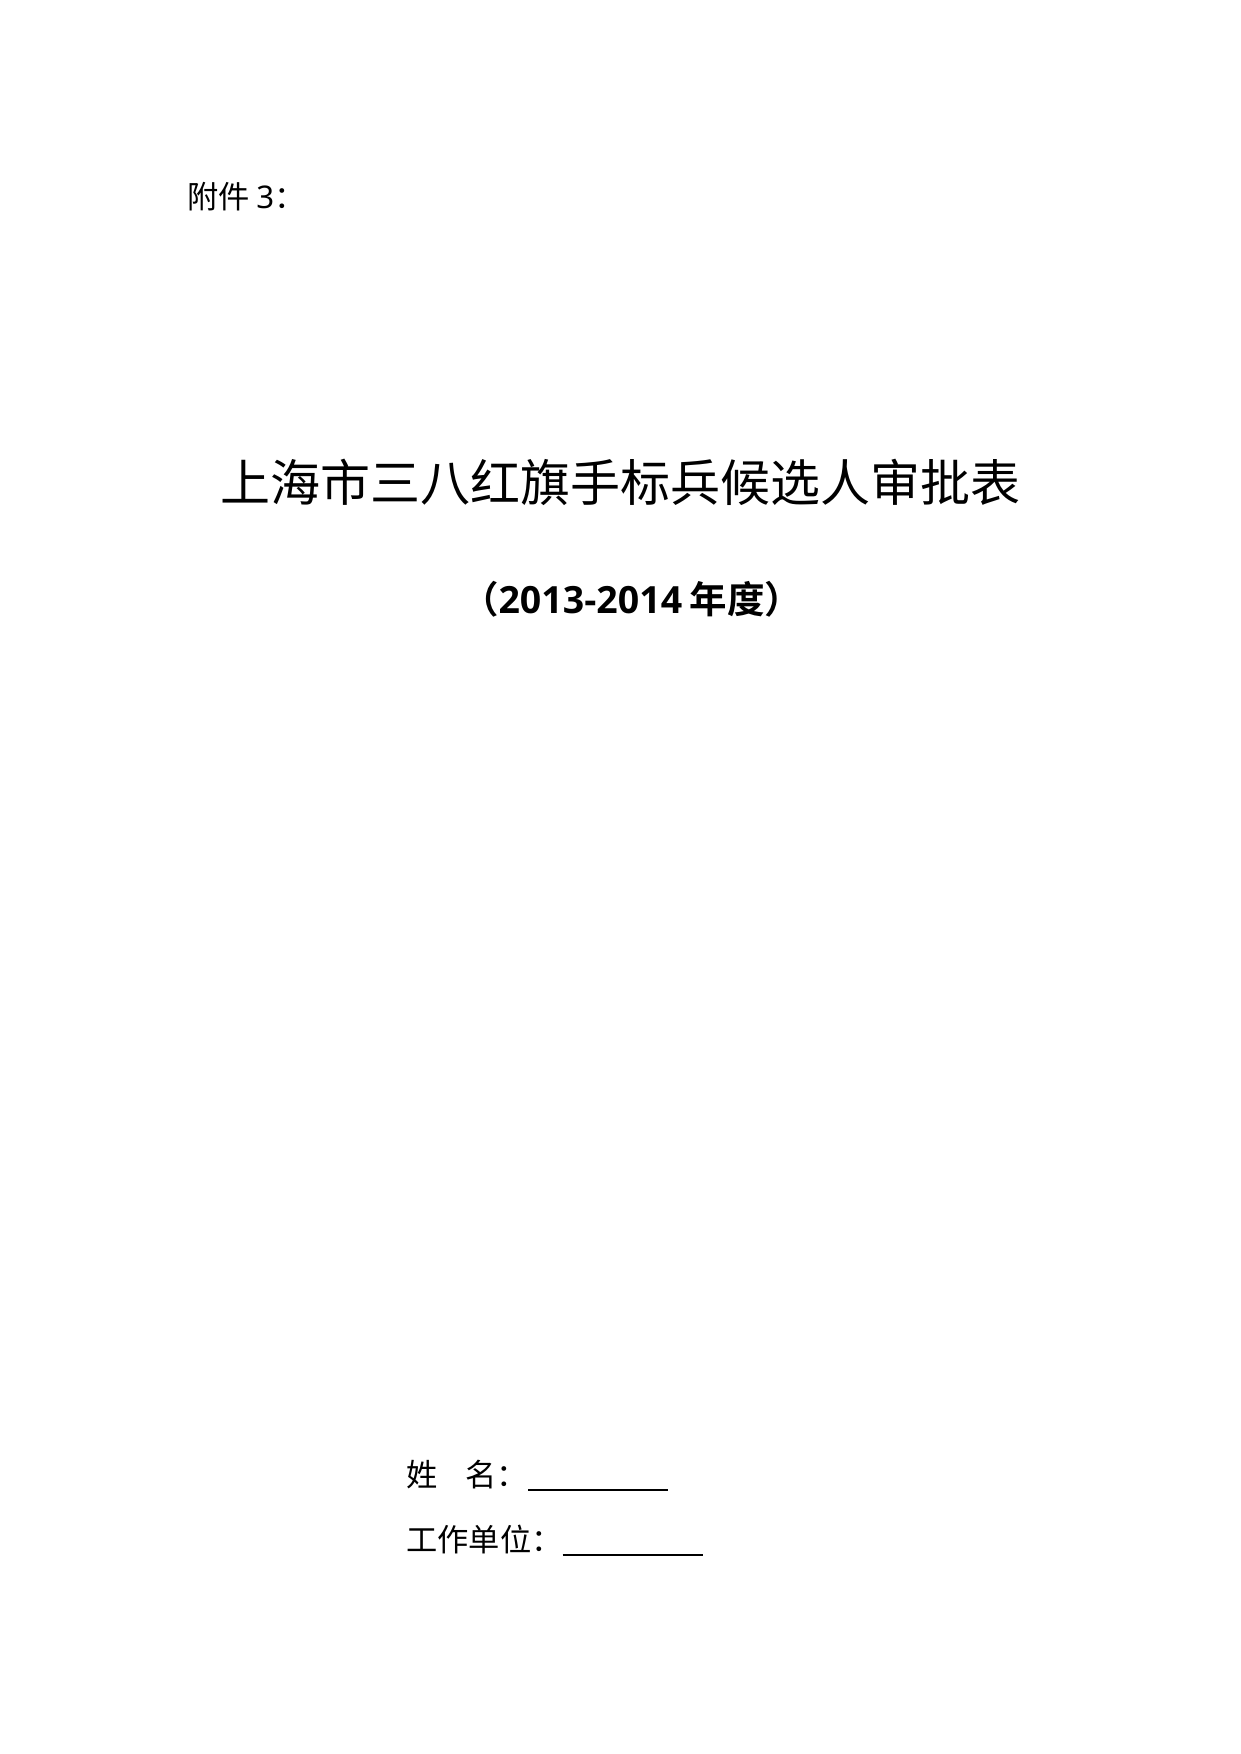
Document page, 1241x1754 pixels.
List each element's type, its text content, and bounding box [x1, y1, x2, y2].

text 上海市三八红旗手标兵候选人审批表 [187, 431, 1053, 528]
text 姓 名： [187, 1440, 1053, 1505]
text 附件3： [187, 162, 1053, 227]
text （2013-2014年度） [187, 564, 1075, 629]
text 工作单位： [187, 1505, 1053, 1570]
